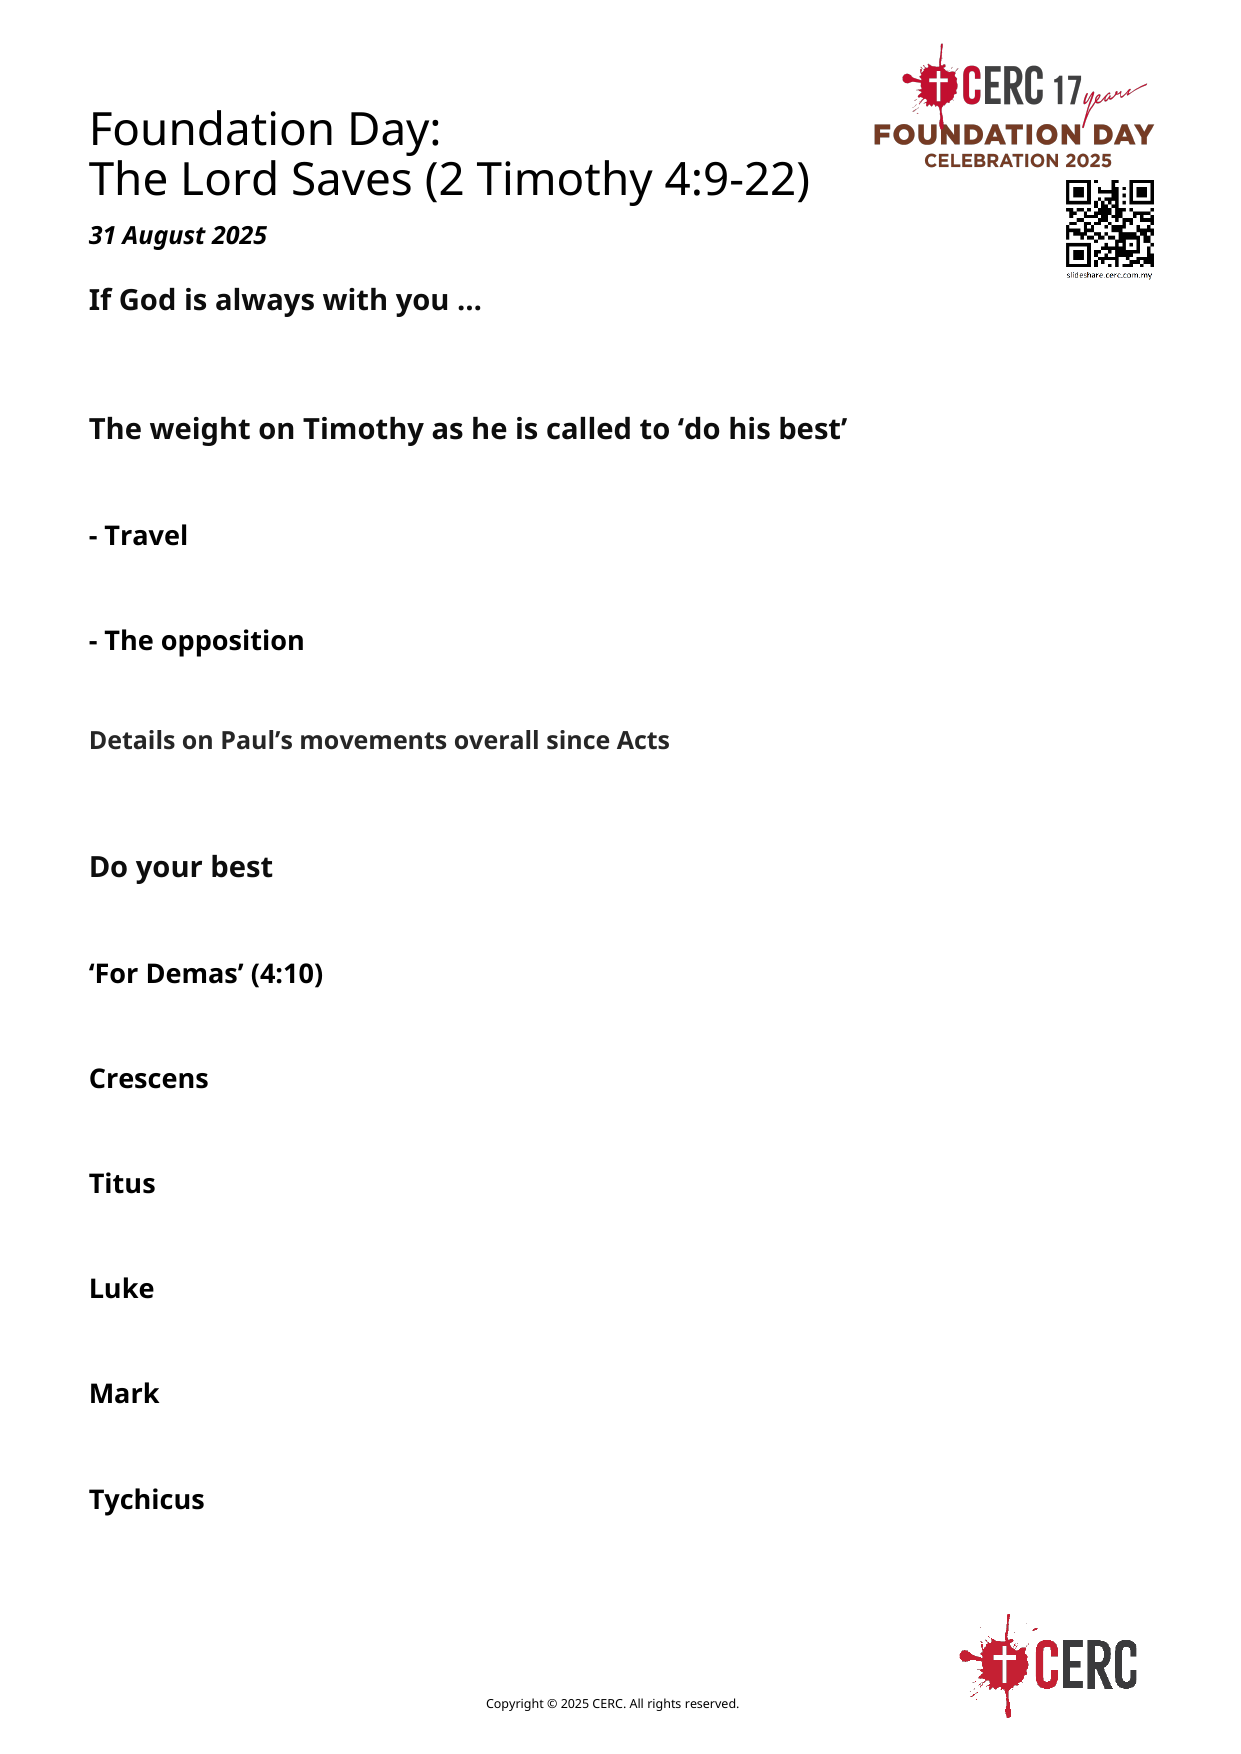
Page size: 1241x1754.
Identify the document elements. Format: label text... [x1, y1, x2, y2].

subtitle Details on Paul’s movements overall since Acts [88, 723, 1137, 757]
subtitle - Travel [88, 517, 1137, 553]
subtitle - The opposition [88, 622, 1137, 659]
picture [959, 1614, 1137, 1718]
subtitle If God is always with you … [88, 279, 1137, 319]
subtitle Crescens [88, 1059, 1137, 1096]
subtitle Luke [88, 1270, 1137, 1307]
picture [1062, 176, 1157, 282]
subtitle ‘For Demas’ (4:10) [88, 954, 1137, 991]
subtitle Do your best [88, 846, 1137, 886]
text Foundation Day: The Lord Saves (2 Timothy 4:9-22) [88, 105, 1137, 205]
subtitle Titus [88, 1164, 1137, 1201]
text 31 August 2025 [88, 217, 1137, 252]
subtitle The weight on Timothy as he is called to ‘do his best’ [88, 408, 1137, 448]
subtitle Mark [88, 1375, 1137, 1412]
picture [871, 40, 1157, 171]
subtitle Tychicus [88, 1480, 1137, 1517]
